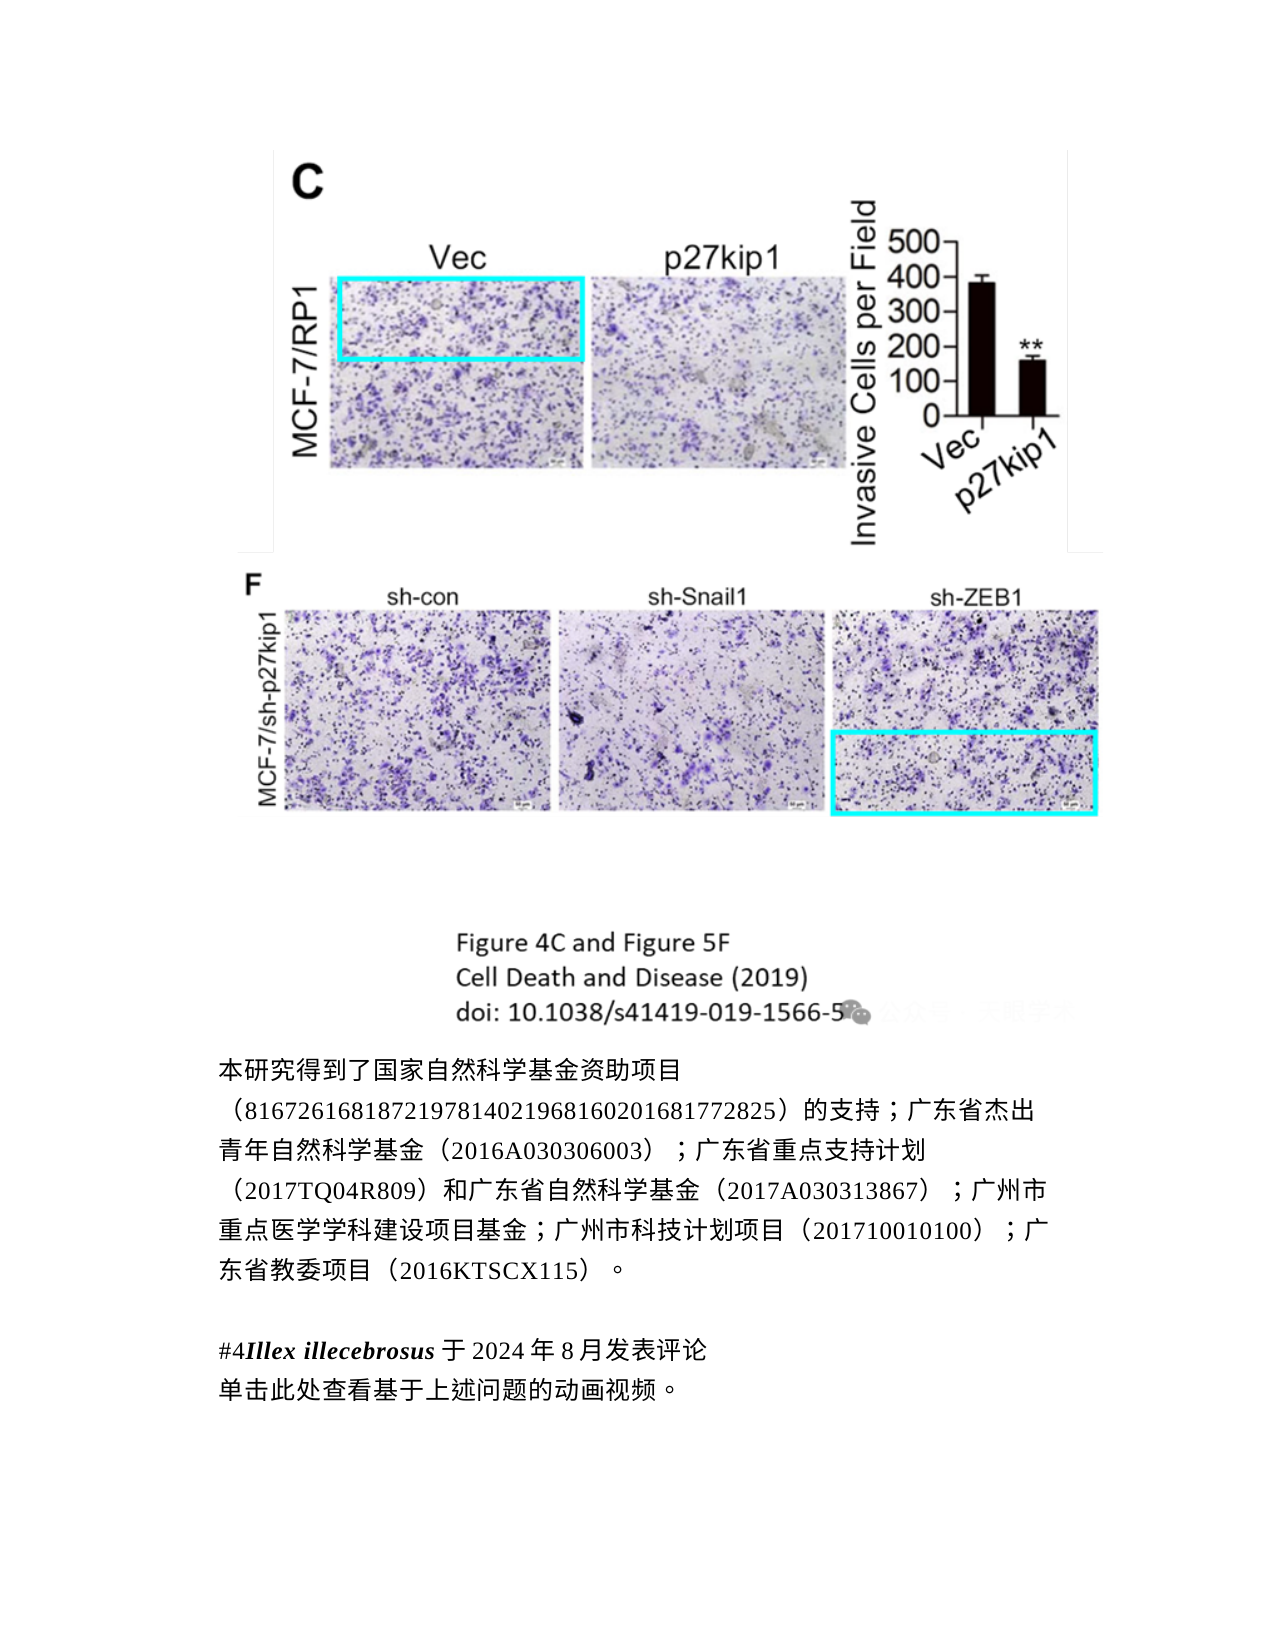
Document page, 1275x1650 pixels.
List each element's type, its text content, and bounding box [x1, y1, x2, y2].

text 本研究得到了国家自然科学基金资助项目（8167261681872197814021968160201681772825）的支持；广东省杰出青年自然科学基金（2016A030306003）；广东省重点支持计划（2017TQ04R809）和广东省自然科学基金（2017A030313867）；广州市重点医学学科建设项目基金；广州市科技计划项目（201710010100）；广东省教委项目（2016KTSCX115）。 [219, 1047, 1056, 1287]
text 单击此处查看基于上述问题的动画视频。 [219, 1367, 1056, 1407]
text #4Illex illecebrosus于2024年8月发表评论 [219, 1327, 1056, 1367]
picture [237, 150, 1104, 1047]
